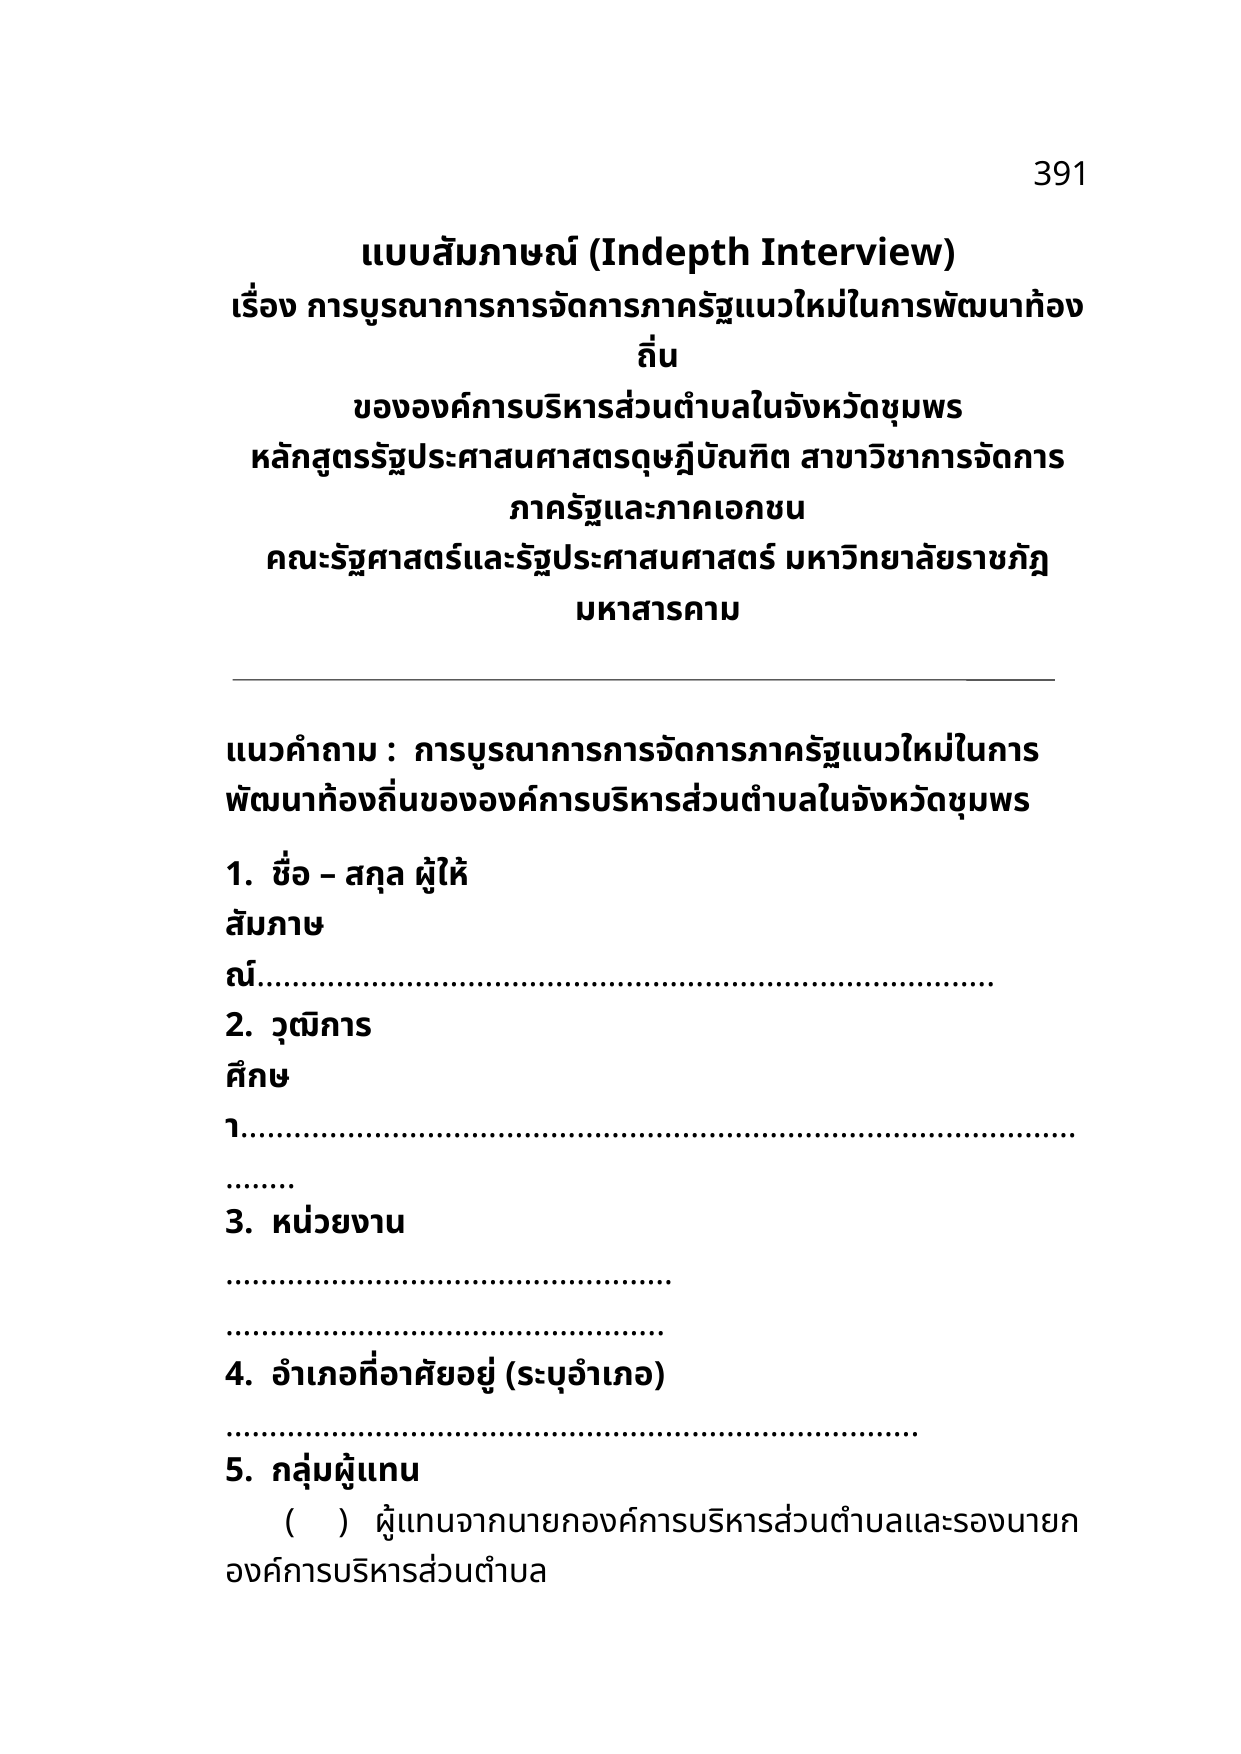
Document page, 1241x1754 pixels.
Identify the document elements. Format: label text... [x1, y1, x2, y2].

text หลักสูตรรัฐประศาสนศาสตรดุษฎีบัณฑิต สาขาวิชาการจัดการภาครัฐและภาคเอกชน [225, 433, 1090, 534]
text 1. ชื่อ – สกุล ผู้ให้สัมภาษณ์……………………………………………………….……………….. [225, 849, 1090, 1001]
text 3. หน่วยงาน ……………………………………………….…………………………..………….. [225, 1198, 1090, 1350]
text 5. กลุ่มผู้แทน [225, 1446, 1090, 1497]
text ( ) ผู้แทนจากนายกองค์การบริหารส่วนตำบลและรองนายกองค์การบริหารส่วนตำบล [225, 1497, 1090, 1598]
text ขององค์การบริหารส่วนตำบลในจังหวัดชุมพร [225, 383, 1090, 433]
text 2. วุฒิการศึกษา..................……..………………………………………………………………….. [225, 1001, 1090, 1198]
text 4. อำเภอที่อาศัยอยู่ (ระบุอำเภอ) …………………..……………………………………………….. [225, 1350, 1090, 1446]
text แบบสัมภาษณ์ (Indepth Interview) [225, 225, 1090, 282]
text เรื่อง การบูรณาการการจัดการภาครัฐแนวใหม่ในการพัฒนาท้องถิ่น [225, 282, 1090, 383]
text แนวคำถาม : การบูรณาการการจัดการภาครัฐแนวใหม่ในการพัฒนาท้องถิ่นขององค์การบริหารส่วนตำบลในจังหวัดชุมพร [225, 726, 1090, 827]
text คณะรัฐศาสตร์และรัฐประศาสนศาสตร์ มหาวิทยาลัยราชภัฎมหาสารคาม [225, 534, 1090, 635]
